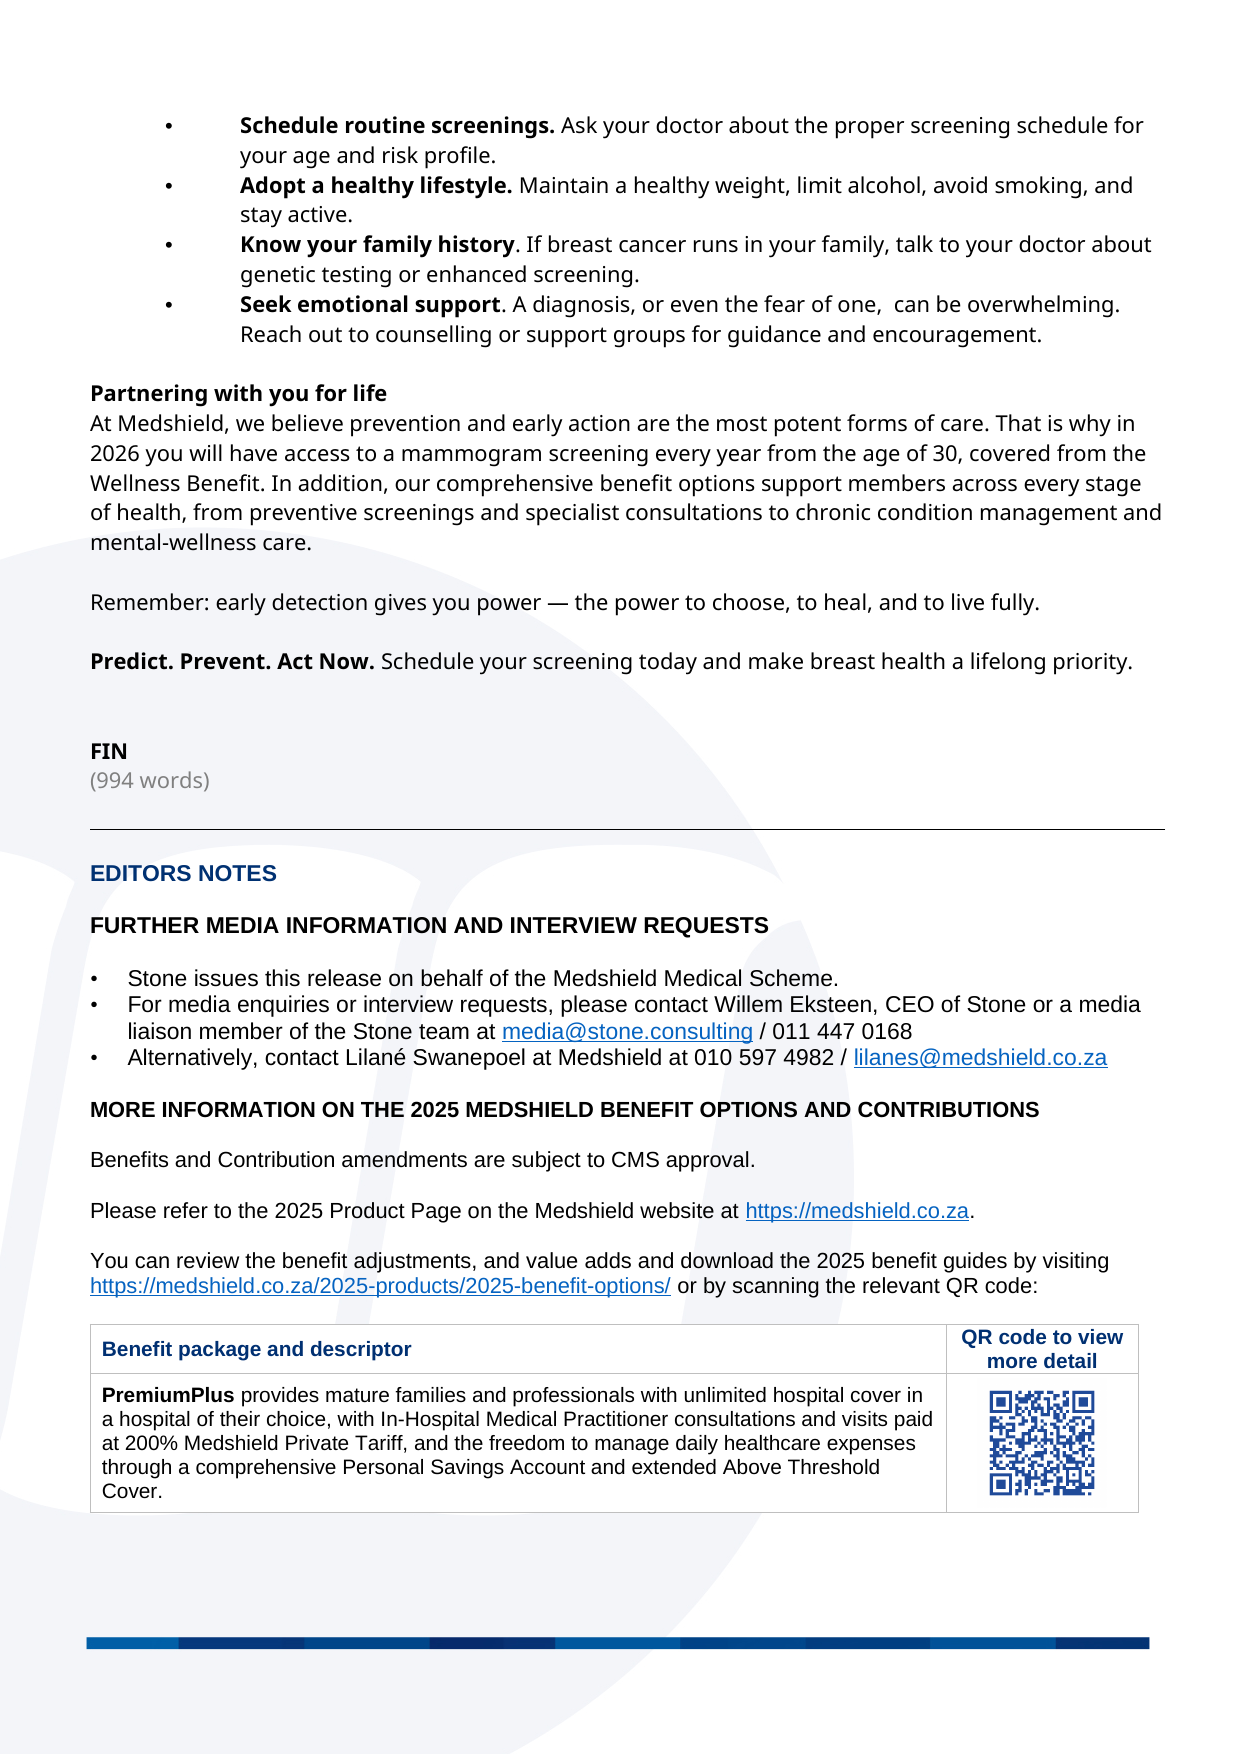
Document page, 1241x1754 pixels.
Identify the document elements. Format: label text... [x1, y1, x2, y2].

text FIN [90, 736, 1165, 766]
table_cell [947, 1374, 1138, 1512]
table_cell PremiumPlus provides mature families and professionals with unlimited hospital cover in a hospital of their choice, with In-Hospital Medical Practitioner consultations and visits paid at 200% Medshield Private Tariff, and the freedom to manage daily healthcare expenses through a comprehensive Personal Savings Account and extended Above Threshold Cover. [91, 1374, 946, 1512]
text Remember: early detection gives you power — the power to choose, to heal, and to live fully. [90, 587, 1165, 617]
list Seek emotional support. A diagnosis, or even the fear of one, can be overwhelming. Reach out to counselling or support groups for guidance and encouragement. [165, 289, 1165, 348]
table_header Benefit package and descriptor [91, 1325, 946, 1373]
list Alternatively, contact Lilané Swanepoel at Medshield at 010 597 4982 / lilanes@medshield.co.za [90, 1044, 1165, 1071]
text Please refer to the 2025 Product Page on the Medshield website at https://medshield.co.za. [90, 1198, 1165, 1223]
text At Medshield, we believe prevention and early action are the most potent forms of care. That is why in 2026 you will have access to a mammogram screening every year from the age of 30, covered from the Wellness Benefit. In addition, our comprehensive benefit options support members across every stage of health, from preventive screenings and specialist consultations to chronic condition management and mental-wellness care. [90, 408, 1165, 557]
text Benefits and Contribution amendments are subject to CMS approval. [90, 1147, 1165, 1173]
list Adopt a healthy lifestyle. Maintain a healthy weight, limit alcohol, avoid smoking, and stay active. [165, 170, 1165, 229]
list Schedule routine screenings. Ask your doctor about the proper screening schedule for your age and risk profile. [165, 110, 1165, 170]
list For media enquiries or interview requests, please contact Willem Eksteen, CEO of Stone or a media liaison member of the Stone team at media@stone.consulting / 011 447 0168 [90, 991, 1165, 1044]
text Predict. Prevent. Act Now. Schedule your screening today and make breast health a lifelong priority. [90, 646, 1165, 676]
text You can review the benefit adjustments, and value adds and download the 2025 benefit guides by visiting https://medshield.co.za/2025-products/2025-benefit-options/ or by scanning the relevant QR code: [90, 1248, 1165, 1299]
table_header QR code to view more detail [947, 1325, 1138, 1373]
list Stone issues this release on behalf of the Medshield Medical Scheme. [90, 965, 1165, 991]
text Partnering with you for life [90, 378, 1165, 408]
text MORE INFORMATION ON THE 2025 MEDSHIELD BENEFIT OPTIONS AND CONTRIBUTIONS [90, 1097, 1165, 1122]
text (994 words) [90, 766, 1165, 795]
text FURTHER MEDIA INFORMATION AND INTERVIEW REQUESTS [90, 912, 1165, 938]
list Know your family history. If breast cancer runs in your family, talk to your doctor about genetic testing or enhanced screening. [165, 229, 1165, 289]
text EDITORS NOTES [90, 859, 1165, 886]
picture [0, 476, 1238, 1754]
